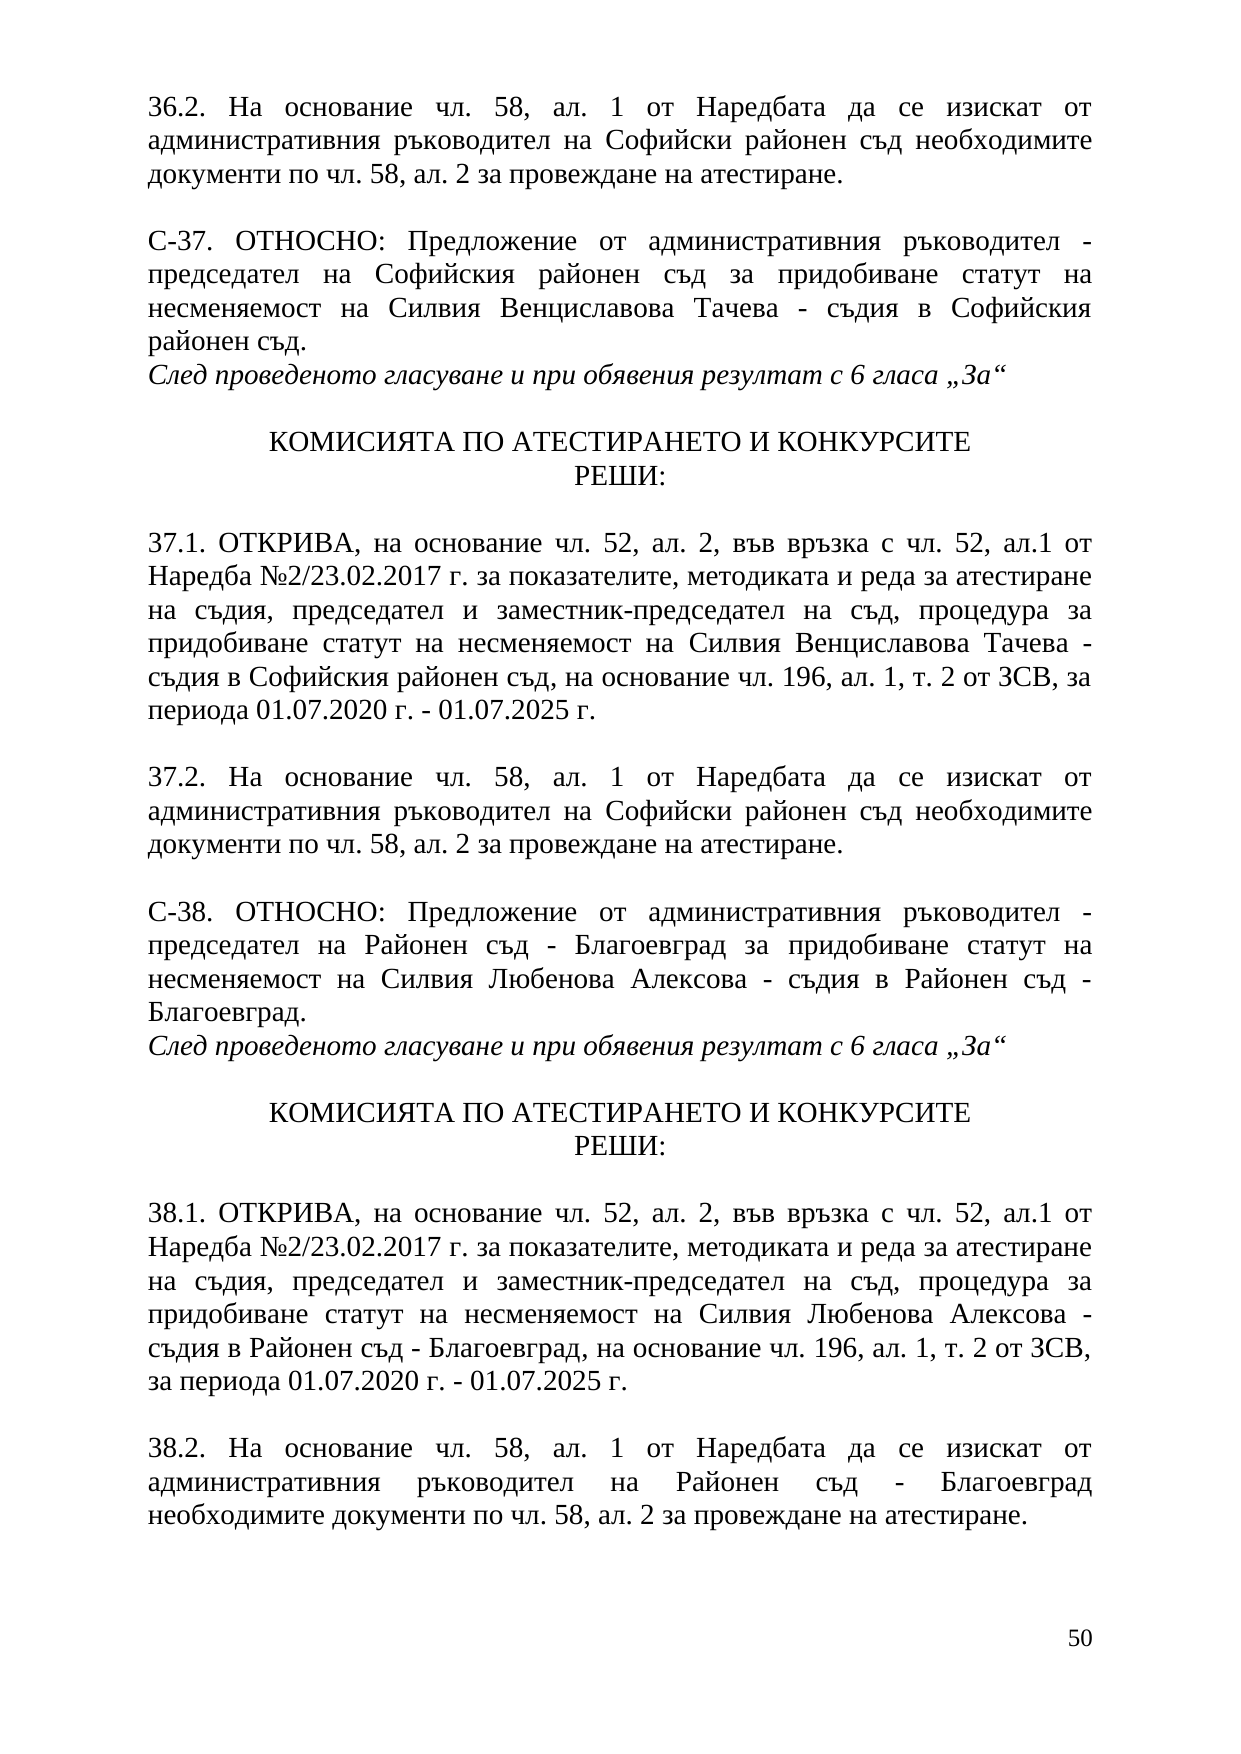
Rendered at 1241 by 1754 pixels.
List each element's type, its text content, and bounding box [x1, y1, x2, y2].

text С-38. ОТНОСНО: Предложение от административния ръководител - председател на Районен съд - Благоевград за придобиване статут на несменяемост на Силвия Любенова Алексова - съдия в Районен съд - Благоевград. [148, 894, 1093, 1028]
text 38.1. ОТКРИВА, на основание чл. 52, ал. 2, във връзка с чл. 52, ал.1 от Наредба №2/23.02.2017 г. за показателите, методиката и реда за атестиране на съдия, председател и заместник-председател на съд, процедура за придобиване статут на несменяемост на Силвия Любенова Алексова - съдия в Районен съд - Благоевград, на основание чл. 196, ал. 1, т. 2 от ЗСВ, за периода 01.07.2020 г. - 01.07.2025 г. [148, 1196, 1093, 1397]
text РЕШИ: [148, 1128, 1093, 1162]
text 37.1. ОТКРИВА, на основание чл. 52, ал. 2, във връзка с чл. 52, ал.1 от Наредба №2/23.02.2017 г. за показателите, методиката и реда за атестиране на съдия, председател и заместник-председател на съд, процедура за придобиване статут на несменяемост на Силвия Венциславова Тачева - съдия в Софийския районен съд, на основание чл. 196, ал. 1, т. 2 от ЗСВ, за периода 01.07.2020 г. - 01.07.2025 г. [148, 525, 1093, 726]
text След проведеното гласуване и при обявения резултат с 6 гласа „За“ [148, 357, 1093, 391]
text 38.2. На основание чл. 58, ал. 1 от Наредбата да се изискат от административния ръководител на Районен съд - Благоевград необходимите документи по чл. 58, ал. 2 за провеждане на атестиране. [148, 1430, 1093, 1531]
text РЕШИ: [148, 458, 1093, 491]
text 37.2. На основание чл. 58, ал. 1 от Наредбата да се изискат от административния ръководител на Софийски районен съд необходимите документи по чл. 58, ал. 2 за провеждане на атестиране. [148, 759, 1093, 860]
text КОМИСИЯТА ПО АТЕСТИРАНЕТО И КОНКУРСИТЕ [148, 1095, 1093, 1128]
text КОМИСИЯТА ПО АТЕСТИРАНЕТО И КОНКУРСИТЕ [148, 424, 1093, 458]
text С-37. ОТНОСНО: Предложение от административния ръководител - председател на Софийския районен съд за придобиване статут на несменяемост на Силвия Венциславова Тачева - съдия в Софийския районен съд. [148, 223, 1093, 357]
text 36.2. На основание чл. 58, ал. 1 от Наредбата да се изискат от административния ръководител на Софийски районен съд необходимите документи по чл. 58, ал. 2 за провеждане на атестиране. [148, 89, 1093, 189]
text След проведеното гласуване и при обявения резултат с 6 гласа „За“ [148, 1028, 1093, 1061]
